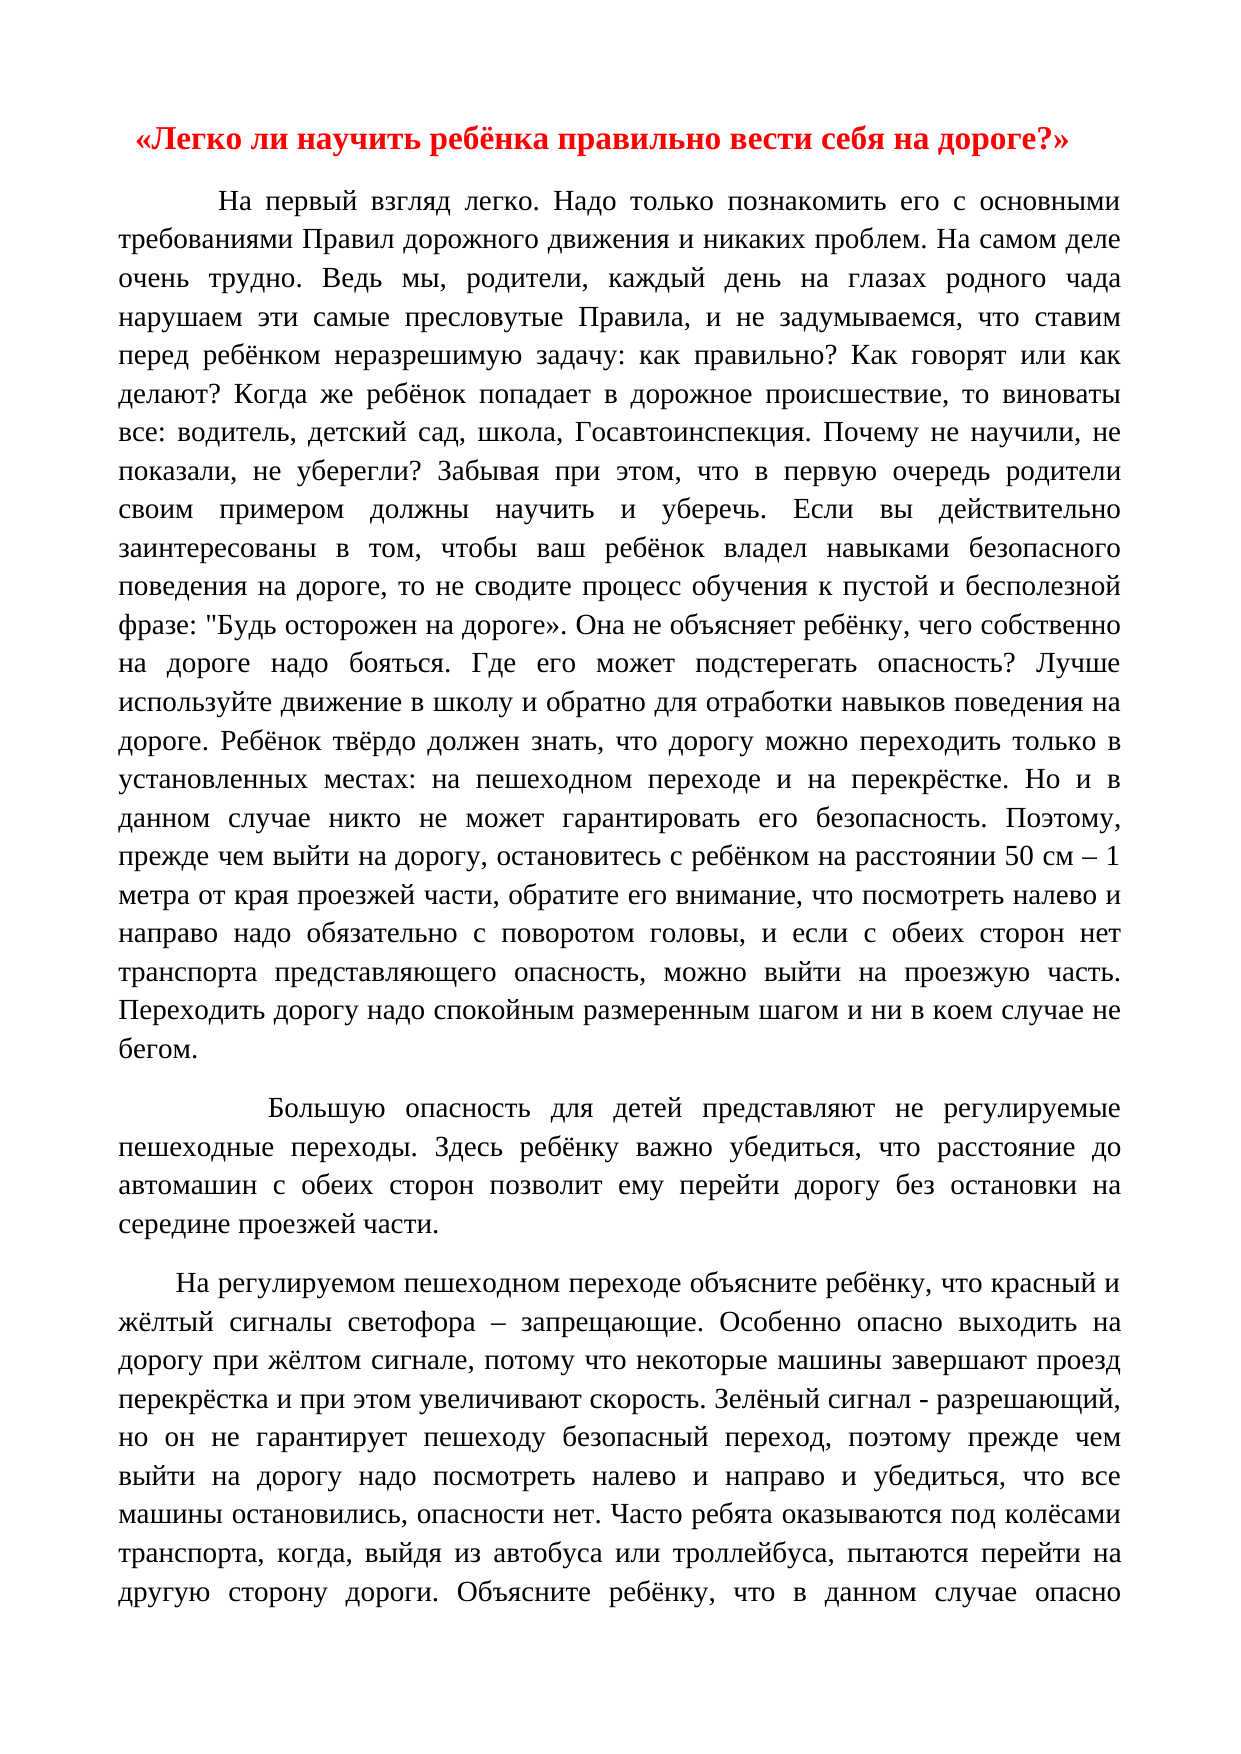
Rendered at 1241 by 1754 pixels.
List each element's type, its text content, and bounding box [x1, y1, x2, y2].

text Большую опасность для детей представляют не регулируемые пешеходные переходы. Здесь ребёнку важно убедиться, что расстояние до автомашин с обеих сторон позволит ему перейти дорогу без остановки на середине проезжей части. [118, 1090, 1122, 1239]
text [118, 1265, 1122, 1607]
text На первый взгляд легко. Надо только познакомить его с основными требованиями Правил дорожного движения и никаких проблем. На самом деле очень трудно. Ведь мы, родители, каждый день на глазах родного чада нарушаем эти самые пресловутые Правила, и не задумываемся, что ставим перед ребёнком неразрешимую задачу: как правильно? Как говорят или как делают? Когда же ребёнок попадает в дорожное происшествие, то виноваты все: водитель, детский сад, школа, Госавтоинспекция. Почему не научили, не показали, не уберегли? Забывая при этом, что в первую очередь родители своим примером должны научить и уберечь. Если вы действительно заинтересованы в том, чтобы ваш ребёнок владел навыками безопасного поведения на дороге, то не сводите процесс обучения к пустой и бесполезной фразе: "Будь осторожен на дороге». Она не объясняет ребёнку, чего собственно на дороге надо бояться. Где его может подстерегать опасность? Лучше используйте движение в школу и обратно для отработки навыков поведения на дороге. Ребёнок твёрдо должен знать, что дорогу можно переходить только в установленных местах: на пешеходном переходе и на перекрёстке. Но и в данном случае никто не может гарантировать его безопасность. Поэтому, прежде чем выйти на дорогу, остановитесь с ребёнком на расстоянии 50 см – 1 метра от края проезжей части, обратите его внимание, что посмотреть налево и направо надо обязательно с поворотом головы, и если с обеих сторон нет транспорта представляющего опасность, можно выйти на проезжую часть. Переходить дорогу надо спокойным размеренным шагом и ни в коем случае не бегом. [118, 183, 1122, 1064]
text «Легко ли научить ребёнка правильно вести себя на дороге?» [118, 118, 1122, 156]
